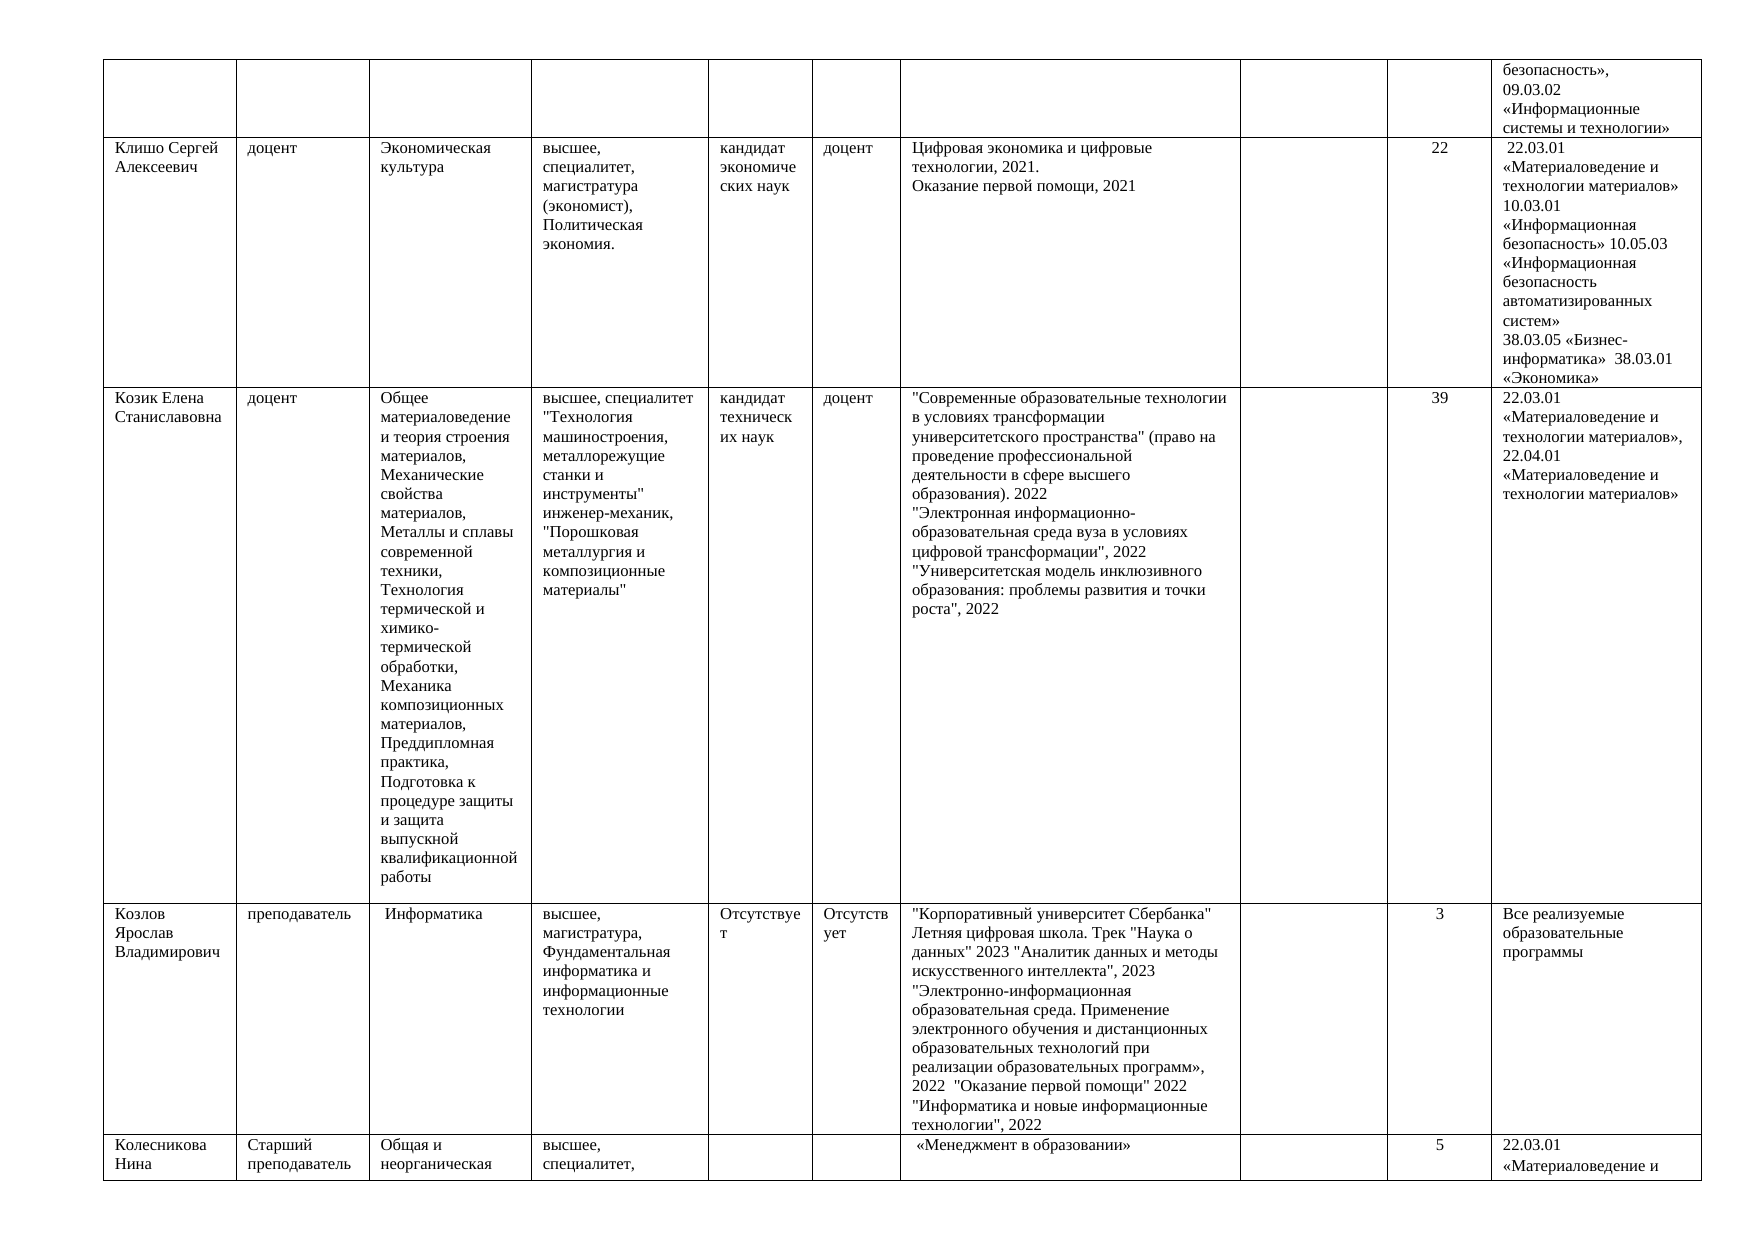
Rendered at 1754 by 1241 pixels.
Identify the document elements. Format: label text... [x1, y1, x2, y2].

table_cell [901, 1135, 1240, 1180]
table_cell Отсутствует [709, 904, 812, 1134]
table_cell кандидат технических наук [709, 388, 812, 903]
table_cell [1492, 1135, 1701, 1180]
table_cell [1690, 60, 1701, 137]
table_cell высшее, магистратура, Фундаментальная информатика и информационные технологии [532, 904, 708, 1134]
table_cell Клишо Сергей Алексеевич [104, 138, 236, 387]
table_cell высшее, специалитет "Технология машиностроения, металлорежущие станки и инструменты" инженер-механик, "Порошковая металлургия и композиционные материалы" [532, 388, 708, 903]
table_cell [532, 1135, 708, 1180]
table_cell 5 [1388, 1135, 1491, 1180]
table_cell Отсутствует [813, 904, 900, 1134]
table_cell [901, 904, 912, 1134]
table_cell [237, 1135, 369, 1180]
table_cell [370, 1135, 531, 1180]
table_cell Цифровая экономика и цифровые технологии, 2021. Оказание первой помощи, 2021 [901, 138, 1240, 387]
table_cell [532, 60, 708, 137]
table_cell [104, 60, 236, 137]
table_cell 22.03.01 «Материаловедение и технологии материалов», 22.04.01 «Материаловедение и технологии материалов» [1492, 388, 1701, 903]
table_cell [813, 60, 900, 137]
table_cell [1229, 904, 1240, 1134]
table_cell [901, 60, 1240, 137]
table_cell [709, 60, 812, 137]
table_cell [813, 1135, 900, 1180]
table_cell 26 [1388, 60, 1491, 137]
table_cell кандидат экономических наук [709, 138, 812, 387]
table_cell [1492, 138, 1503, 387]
table_cell Общее материаловедение и теория строения материалов, Механические свойства материалов, Металлы и сплавы современной техники, Технология термической и химико-термической обработки, Механика композиционных материалов, Преддипломная практика, Подготовка к процедуре защиты и защита выпускной квалификационной работы [370, 388, 531, 903]
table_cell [104, 1135, 236, 1180]
table_cell доцент [237, 388, 369, 903]
table_cell преподаватель [237, 904, 369, 1134]
table_cell доцент [813, 138, 900, 387]
table_cell Козик Елена Станиславовна [104, 388, 236, 903]
table_cell Информатика [370, 904, 531, 1134]
table_cell Экономическая культура [370, 138, 531, 387]
table_cell "Современные образовательные технологии в условиях трансформации университетского пространства" (право на проведение профессиональной деятельности в сфере высшего образования). 2022 "Электронная информационно-образовательная среда вуза в условиях цифровой трансформации", 2022 "Университетская модель инклюзивного образования: проблемы развития и точки роста", 2022 [901, 388, 1240, 903]
table_cell [1241, 138, 1387, 387]
table_cell 3 [1388, 904, 1491, 1134]
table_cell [237, 60, 369, 137]
table_cell высшее, специалитет, магистратура (экономист), Политическая экономия. [532, 138, 708, 387]
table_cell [370, 60, 531, 137]
table_cell [1241, 388, 1387, 903]
table_cell доцент [813, 388, 900, 903]
table_cell Козлов Ярослав Владимирович [104, 904, 236, 1134]
table_cell [709, 1135, 812, 1180]
table_cell [1241, 1135, 1387, 1180]
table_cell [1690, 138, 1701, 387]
table_cell [1241, 904, 1387, 1134]
table_cell 22 [1388, 138, 1491, 387]
table_cell Все реализуемые образовательные программы [1492, 904, 1701, 1134]
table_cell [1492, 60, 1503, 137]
table_cell [1241, 60, 1387, 137]
table_cell доцент [237, 138, 369, 387]
table_cell 39 [1388, 388, 1491, 903]
